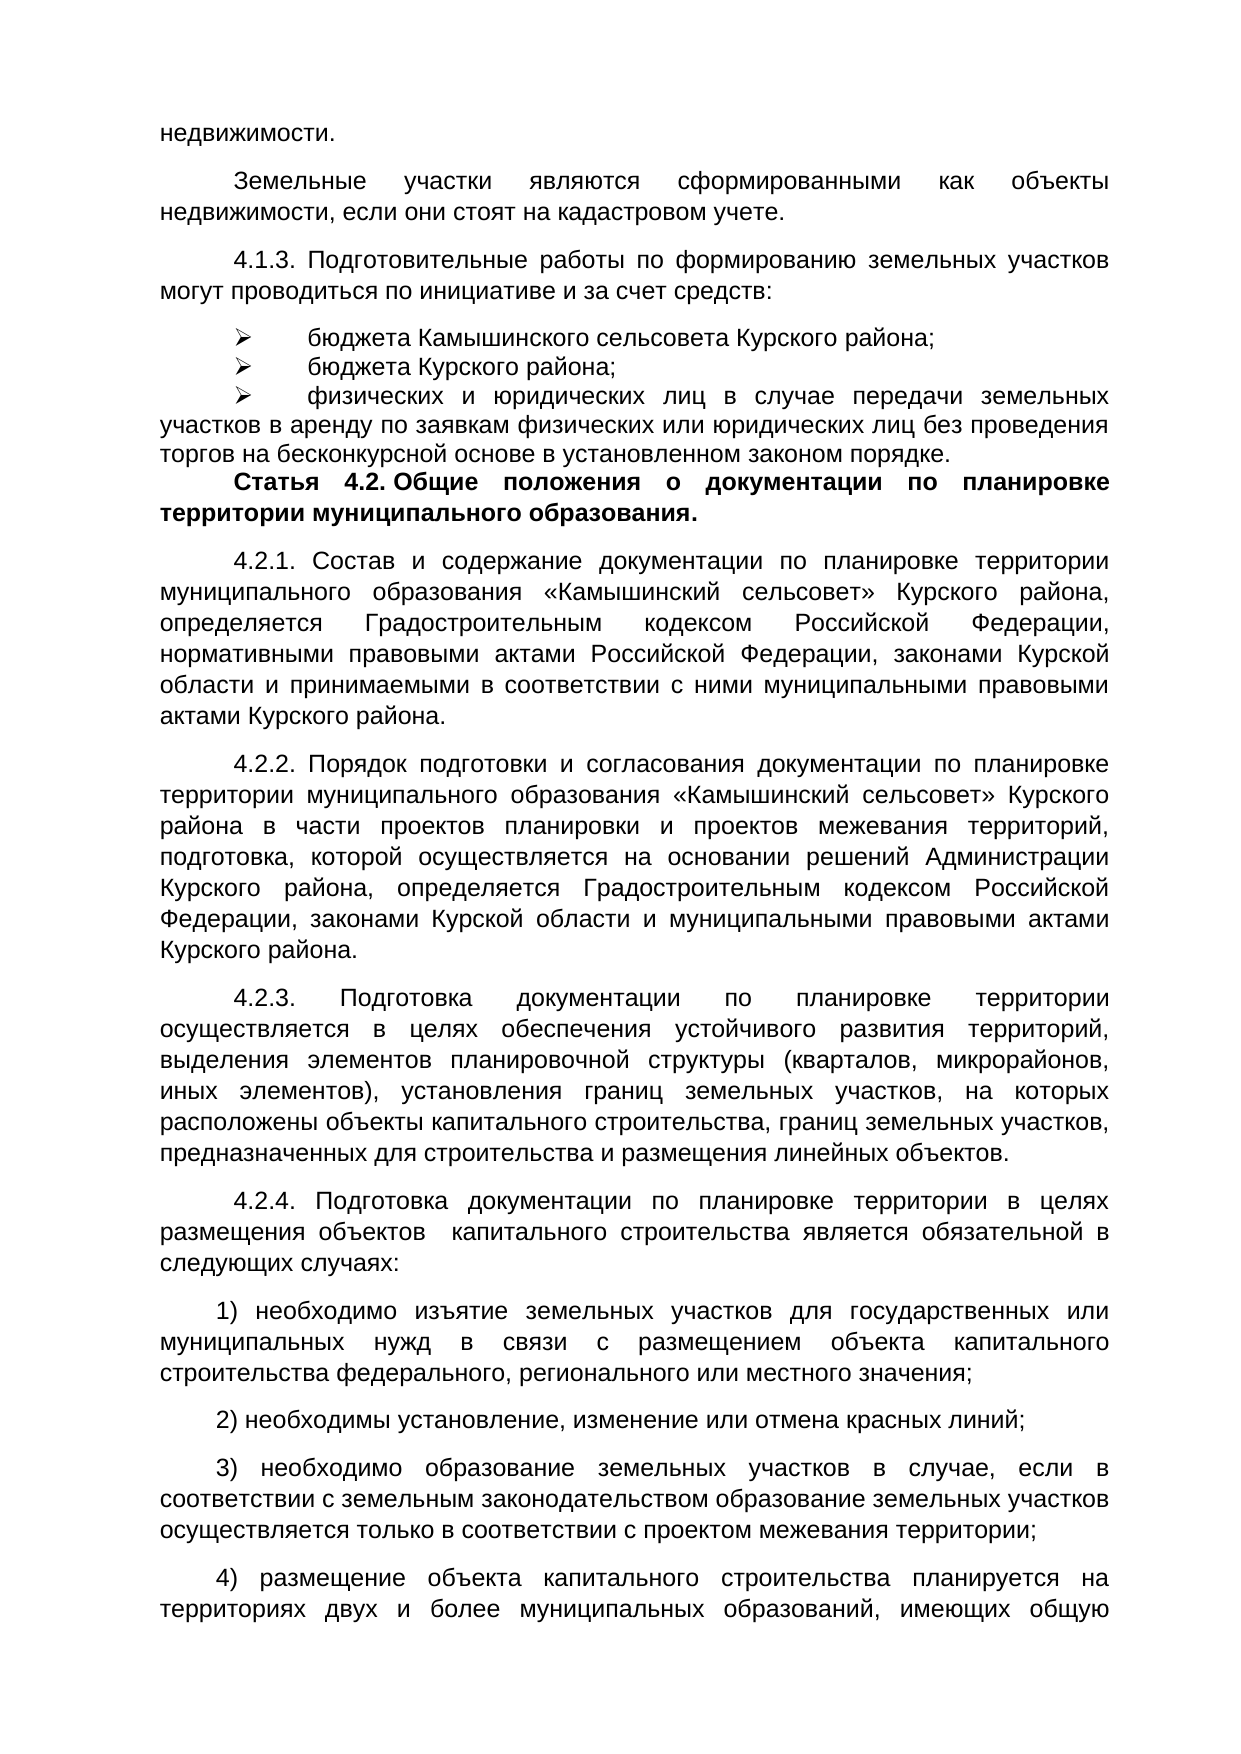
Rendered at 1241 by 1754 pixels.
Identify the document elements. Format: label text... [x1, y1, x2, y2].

text 4.2.4. Подготовка документации по планировке территории в целях размещения объектов капитального строительства является обязательной в следующих случаях: [159, 1186, 1110, 1277]
text Статья 4.2. Общие положения о документации по планировке территории муниципального образования. [159, 467, 1110, 527]
text 3) необходимо образование земельных участков в случае, если в соответствии с земельным законодательством образование земельных участков осуществляется только в соответствии с проектом межевания территории; [159, 1453, 1110, 1544]
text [159, 118, 1110, 147]
list физических и юридических лиц в случае передачи земельных участков в аренду по заявкам физических или юридических лиц без проведения торгов на бесконкурсной основе в установленном законом порядке. [159, 381, 1110, 467]
text Земельные участки являются сформированными как объекты недвижимости, если они стоят на кадастровом учете. [159, 166, 1110, 226]
list бюджета Курского района; [159, 352, 1110, 381]
text 4.2.3. Подготовка документации по планировке территории осуществляется в целях обеспечения устойчивого развития территорий, выделения элементов планировочной структуры (кварталов, микрорайонов, иных элементов), установления границ земельных участков, на которых расположены объекты капитального строительства, границ земельных участков, предназначенных для строительства и размещения линейных объектов. [159, 983, 1110, 1167]
text 4.1.3. Подготовительные работы по формированию земельных участков могут проводиться по инициативе и за счет средств: [159, 244, 1110, 304]
text 4.2.2. Порядок подготовки и согласования документации по планировке территории муниципального образования «Камышинский сельсовет» Курского района в части проектов планировки и проектов межевания территорий, подготовка, которой осуществляется на основании решений Администрации Курского района, определяется Градостроительным кодексом Российской Федерации, законами Курской области и муниципальными правовыми актами Курского района. [159, 749, 1110, 964]
list бюджета Камышинского сельсовета Курского района; [159, 323, 1110, 352]
text 4.2.1. Состав и содержание документации по планировке территории муниципального образования «Камышинский сельсовет» Курского района, определяется Градостроительным кодексом Российской Федерации, нормативными правовыми актами Российской Федерации, законами Курской области и принимаемыми в соответствии с ними муниципальными правовыми актами Курского района. [159, 546, 1110, 730]
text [159, 1563, 1110, 1623]
text 2) необходимы установление, изменение или отмена красных линий; [159, 1406, 1110, 1434]
text 1) необходимо изъятие земельных участков для государственных или муниципальных нужд в связи с размещением объекта капитального строительства федерального, регионального или местного значения; [159, 1296, 1110, 1387]
